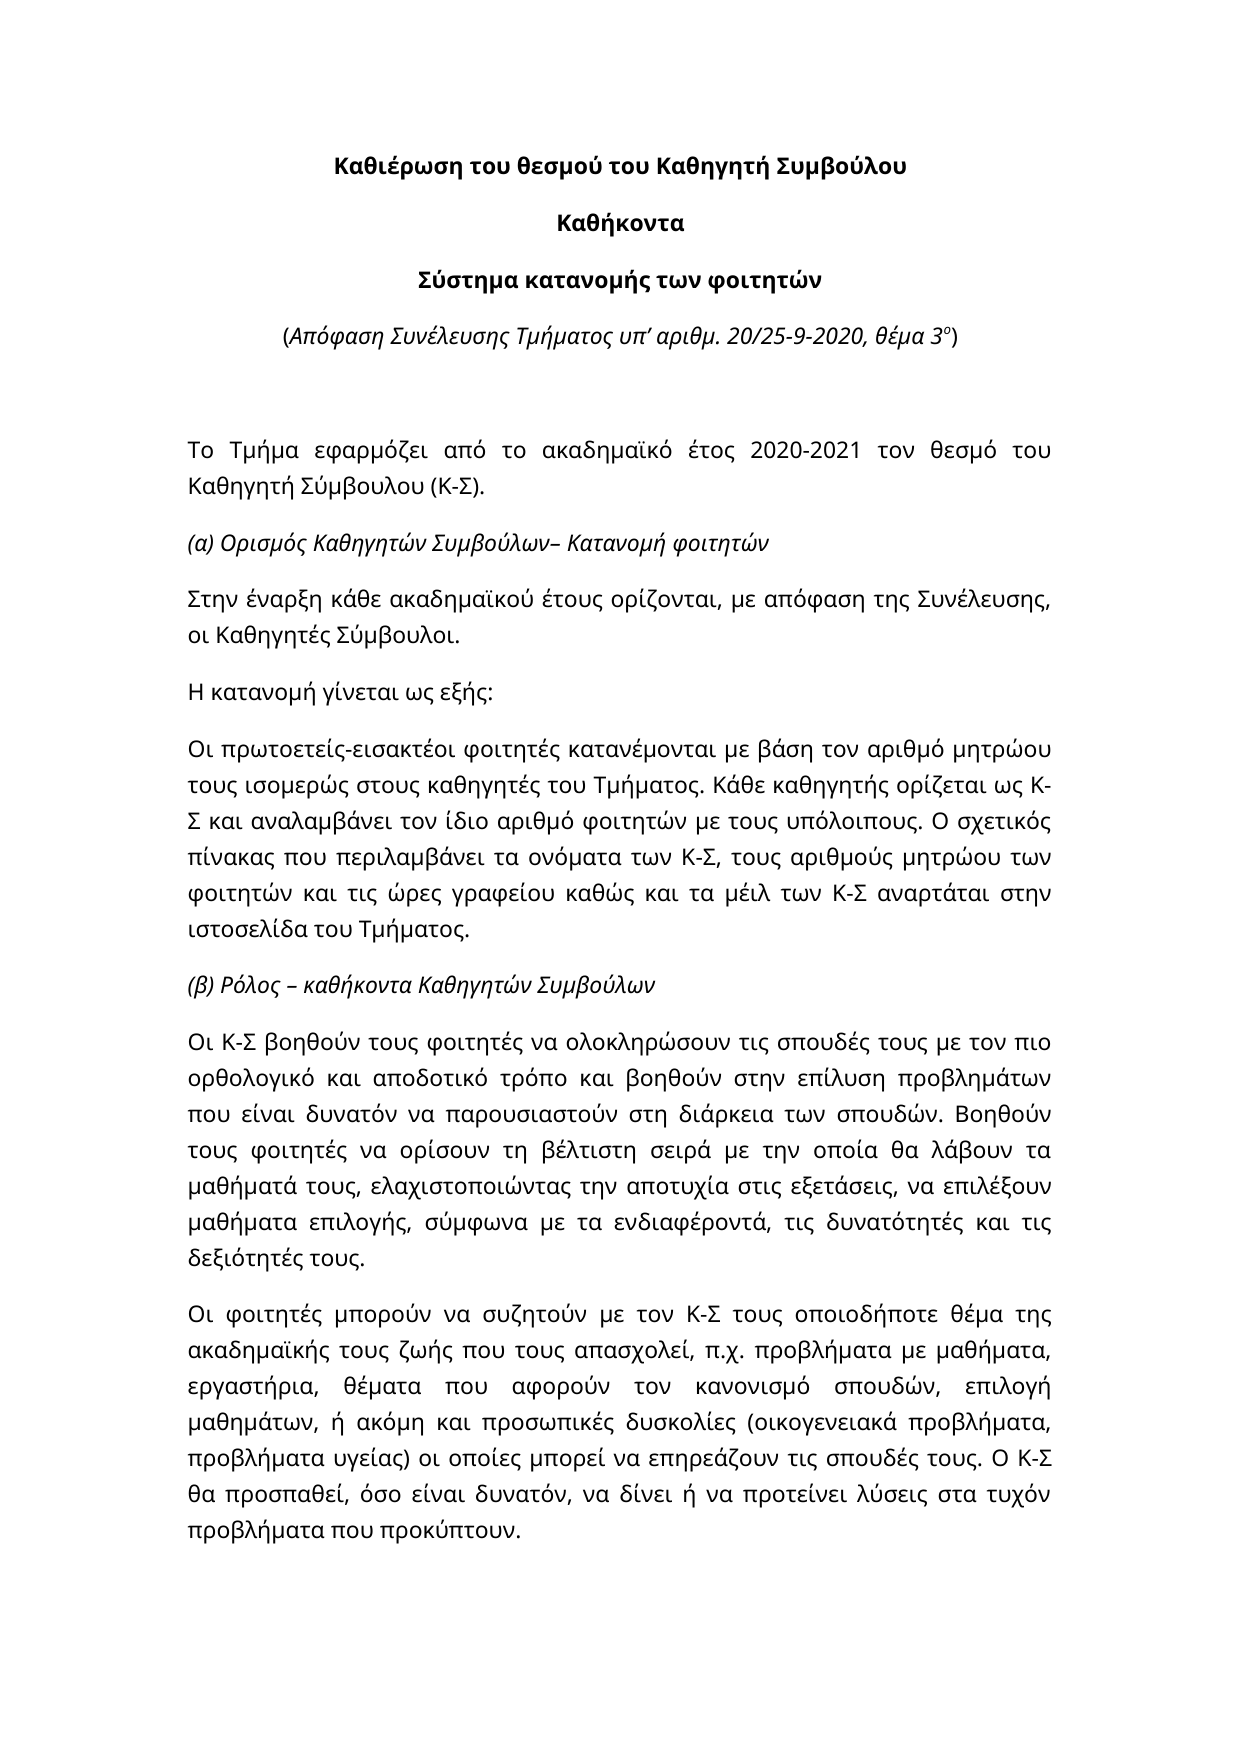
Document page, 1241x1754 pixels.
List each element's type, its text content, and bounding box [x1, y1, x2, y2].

text (β) Ρόλος – καθήκοντα Καθηγητών Συμβούλων [187, 969, 1053, 1001]
text Καθιέρωση του θεσμού του Καθηγητή Συμβούλου [187, 150, 1053, 181]
text (α) Ορισμός Καθηγητών Συμβούλων– Κατανομή φοιτητών [187, 527, 1053, 558]
text Οι Κ-Σ βοηθούν τους φοιτητές να ολοκληρώσουν τις σπουδές τους με τον πιο ορθολογικό και αποδοτικό τρόπο και βοηθούν στην επίλυση προβλημάτων που είναι δυνατόν να παρουσιαστούν στη διάρκεια των σπουδών. Βοηθούν τους φοιτητές να ορίσουν τη βέλτιστη σειρά με την οποία θα λάβουν τα μαθήματά τους, ελαχιστοποιώντας την αποτυχία στις εξετάσεις, να επιλέξουν μαθήματα επιλογής, σύμφωνα με τα ενδιαφέροντά, τις δυνατότητές και τις δεξιότητές τους. [187, 1026, 1053, 1273]
text Kαθήκοντα [187, 207, 1053, 238]
text Το Τμήμα εφαρμόζει από το ακαδημαϊκό έτος 2020-2021 τον θεσμό του Καθηγητή Σύμβουλου (Κ-Σ). [187, 434, 1053, 501]
text Οι φοιτητές μπορούν να συζητούν με τον Κ-Σ τους οποιοδήποτε θέμα της ακαδημαϊκής τους ζωής που τους απασχολεί, π.χ. προβλήματα με μαθήματα, εργαστήρια, θέματα που αφορούν τον κανονισμό σπουδών, επιλογή μαθημάτων, ή ακόμη και προσωπικές δυσκολίες (οικογενειακά προβλήματα, προβλήματα υγείας) οι οποίες μπορεί να επηρεάζουν τις σπουδές τους. Ο Κ-Σ θα προσπαθεί, όσο είναι δυνατόν, να δίνει ή να προτείνει λύσεις στα τυχόν προβλήματα που προκύπτουν. [187, 1298, 1053, 1545]
text (Απόφαση Συνέλευσης Τμήματος υπ’ αριθμ. 20/25-9-2020, θέμα 3ο) [187, 320, 1053, 352]
text Σύστημα κατανομής των φοιτητών [187, 263, 1053, 295]
text Στην έναρξη κάθε ακαδημαϊκού έτους ορίζονται, με απόφαση της Συνέλευσης, οι Καθηγητές Σύμβουλοι. [187, 583, 1053, 651]
text Οι πρωτοετείς-εισακτέοι φοιτητές κατανέμονται με βάση τον αριθμό μητρώου τους ισομερώς στους καθηγητές του Τμήματος. Κάθε καθηγητής ορίζεται ως Κ-Σ και αναλαμβάνει τον ίδιο αριθμό φοιτητών με τους υπόλοιπους. Ο σχετικός πίνακας που περιλαμβάνει τα ονόματα των Κ-Σ, τους αριθμούς μητρώου των φοιτητών και τις ώρες γραφείου καθώς και τα μέιλ των Κ-Σ αναρτάται στην ιστοσελίδα του Τμήματος. [187, 733, 1053, 944]
text Η κατανομή γίνεται ως εξής: [187, 676, 1053, 707]
